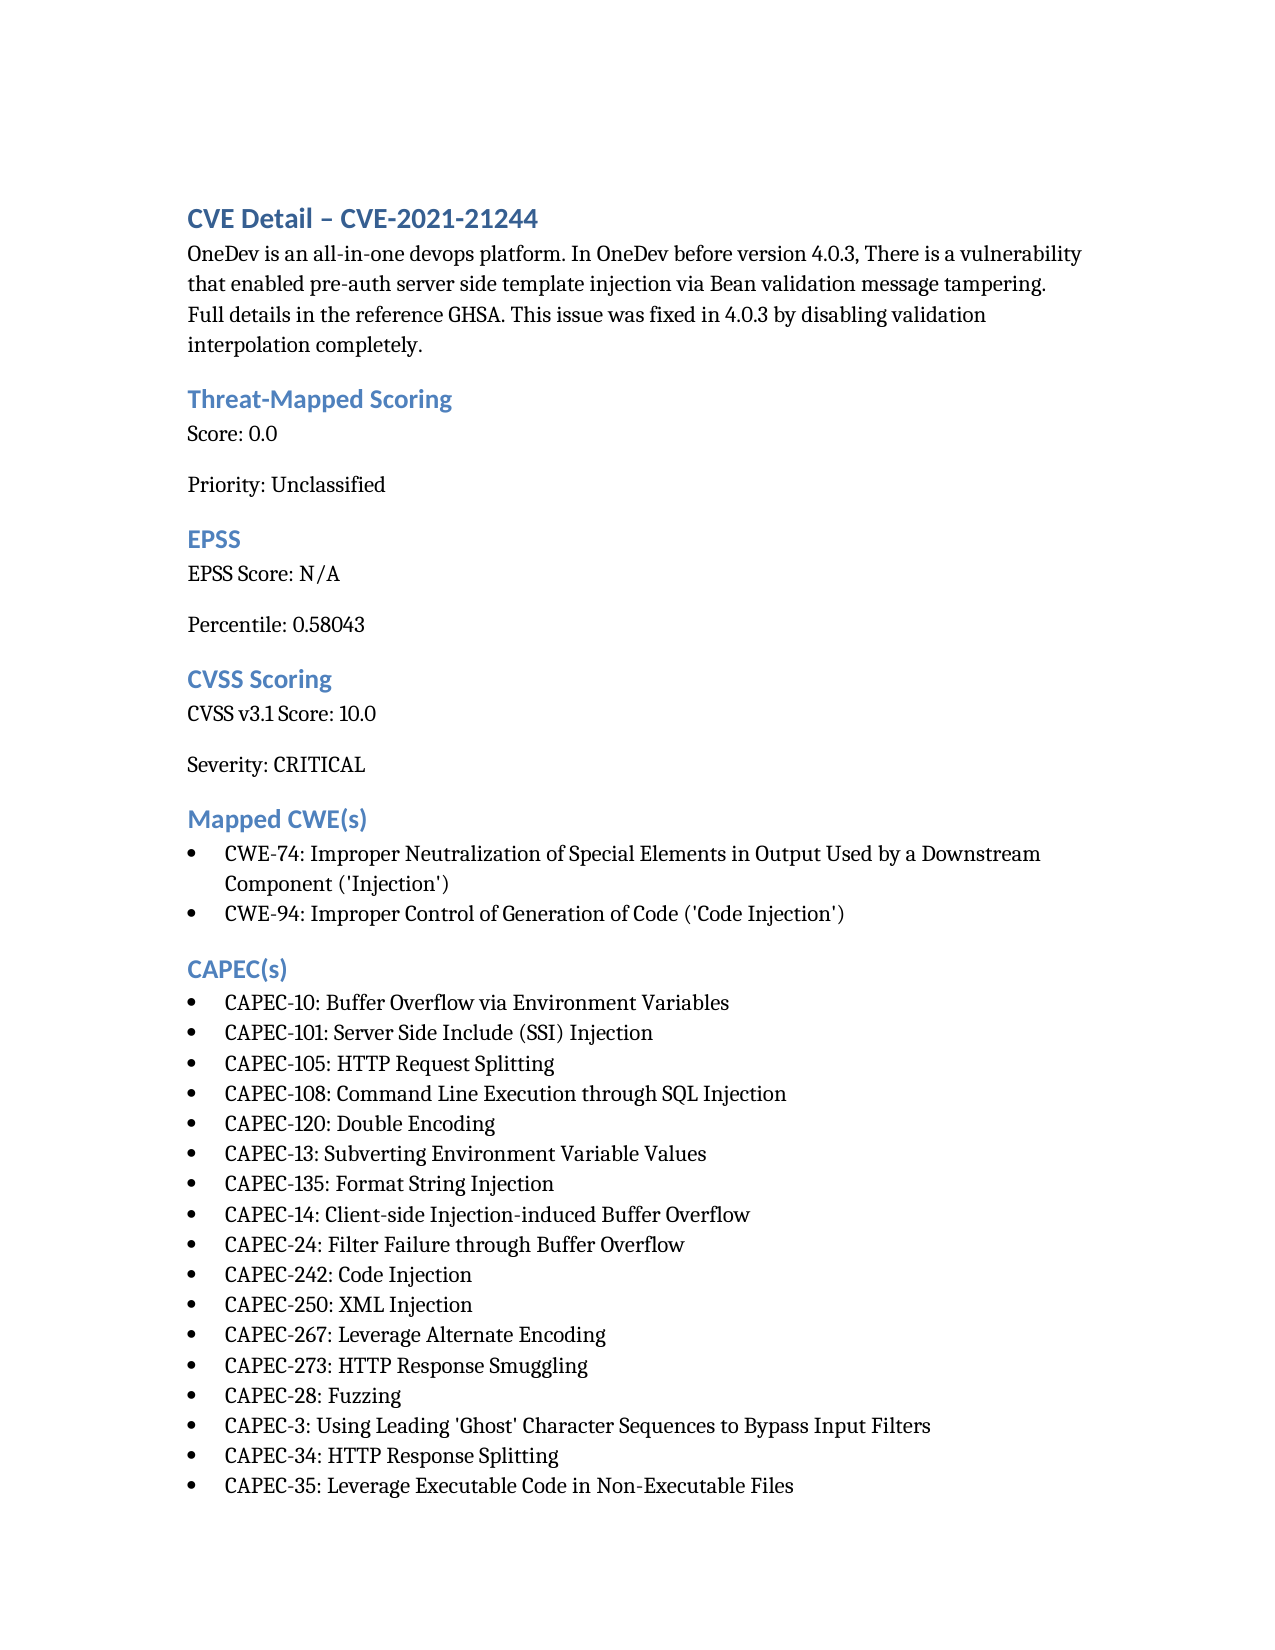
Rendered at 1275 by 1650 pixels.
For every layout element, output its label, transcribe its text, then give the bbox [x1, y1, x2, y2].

list CAPEC-13: Subverting Environment Variable Values [187, 1141, 1087, 1167]
list CAPEC-135: Format String Injection [187, 1171, 1087, 1197]
text Score: 0.0 [187, 421, 1087, 447]
subtitle Mapped CWE(s) [187, 803, 1087, 836]
text Percentile: 0.58043 [187, 612, 1087, 638]
subtitle CVSS Scoring [187, 663, 1087, 696]
list CAPEC-120: Double Encoding [187, 1111, 1087, 1137]
list CAPEC-24: Filter Failure through Buffer Overflow [187, 1232, 1087, 1258]
list CAPEC-28: Fuzzing [187, 1383, 1087, 1409]
text EPSS Score: N/A [187, 561, 1087, 587]
subtitle CAPEC(s) [187, 952, 1087, 985]
text Priority: Unclassified [187, 472, 1087, 498]
subtitle Threat-Mapped Scoring [187, 383, 1087, 416]
list CAPEC-35: Leverage Executable Code in Non-Executable Files [187, 1473, 1087, 1499]
list CAPEC-10: Buffer Overflow via Environment Variables [187, 990, 1087, 1016]
list CAPEC-3: Using Leading 'Ghost' Character Sequences to Bypass Input Filters [187, 1413, 1087, 1439]
list CAPEC-108: Command Line Execution through SQL Injection [187, 1081, 1087, 1107]
subtitle EPSS [187, 523, 1087, 556]
list CWE-74: Improper Neutralization of Special Elements in Output Used by a Downstream Component ('Injection') [187, 841, 1087, 897]
list CAPEC-14: Client-side Injection-induced Buffer Overflow [187, 1201, 1087, 1228]
text Severity: CRITICAL [187, 752, 1087, 778]
list CAPEC-34: HTTP Response Splitting [187, 1443, 1087, 1469]
list CWE-94: Improper Control of Generation of Code ('Code Injection') [187, 901, 1087, 927]
list CAPEC-105: HTTP Request Splitting [187, 1050, 1087, 1077]
subtitle CVE Detail – CVE-2021-21244 [187, 200, 1087, 236]
list CAPEC-267: Leverage Alternate Encoding [187, 1322, 1087, 1348]
list CAPEC-242: Code Injection [187, 1262, 1087, 1288]
text CVSS v3.1 Score: 10.0 [187, 701, 1087, 727]
text OneDev is an all-in-one devops platform. In OneDev before version 4.0.3, There is a vulnerability that enabled pre-auth server side template injection via Bean validation message tampering. Full details in the reference GHSA. This issue was fixed in 4.0.3 by disabling validation interpolation completely. [187, 241, 1087, 358]
list CAPEC-101: Server Side Include (SSI) Injection [187, 1020, 1087, 1046]
list CAPEC-250: XML Injection [187, 1292, 1087, 1318]
list CAPEC-273: HTTP Response Smuggling [187, 1352, 1087, 1379]
